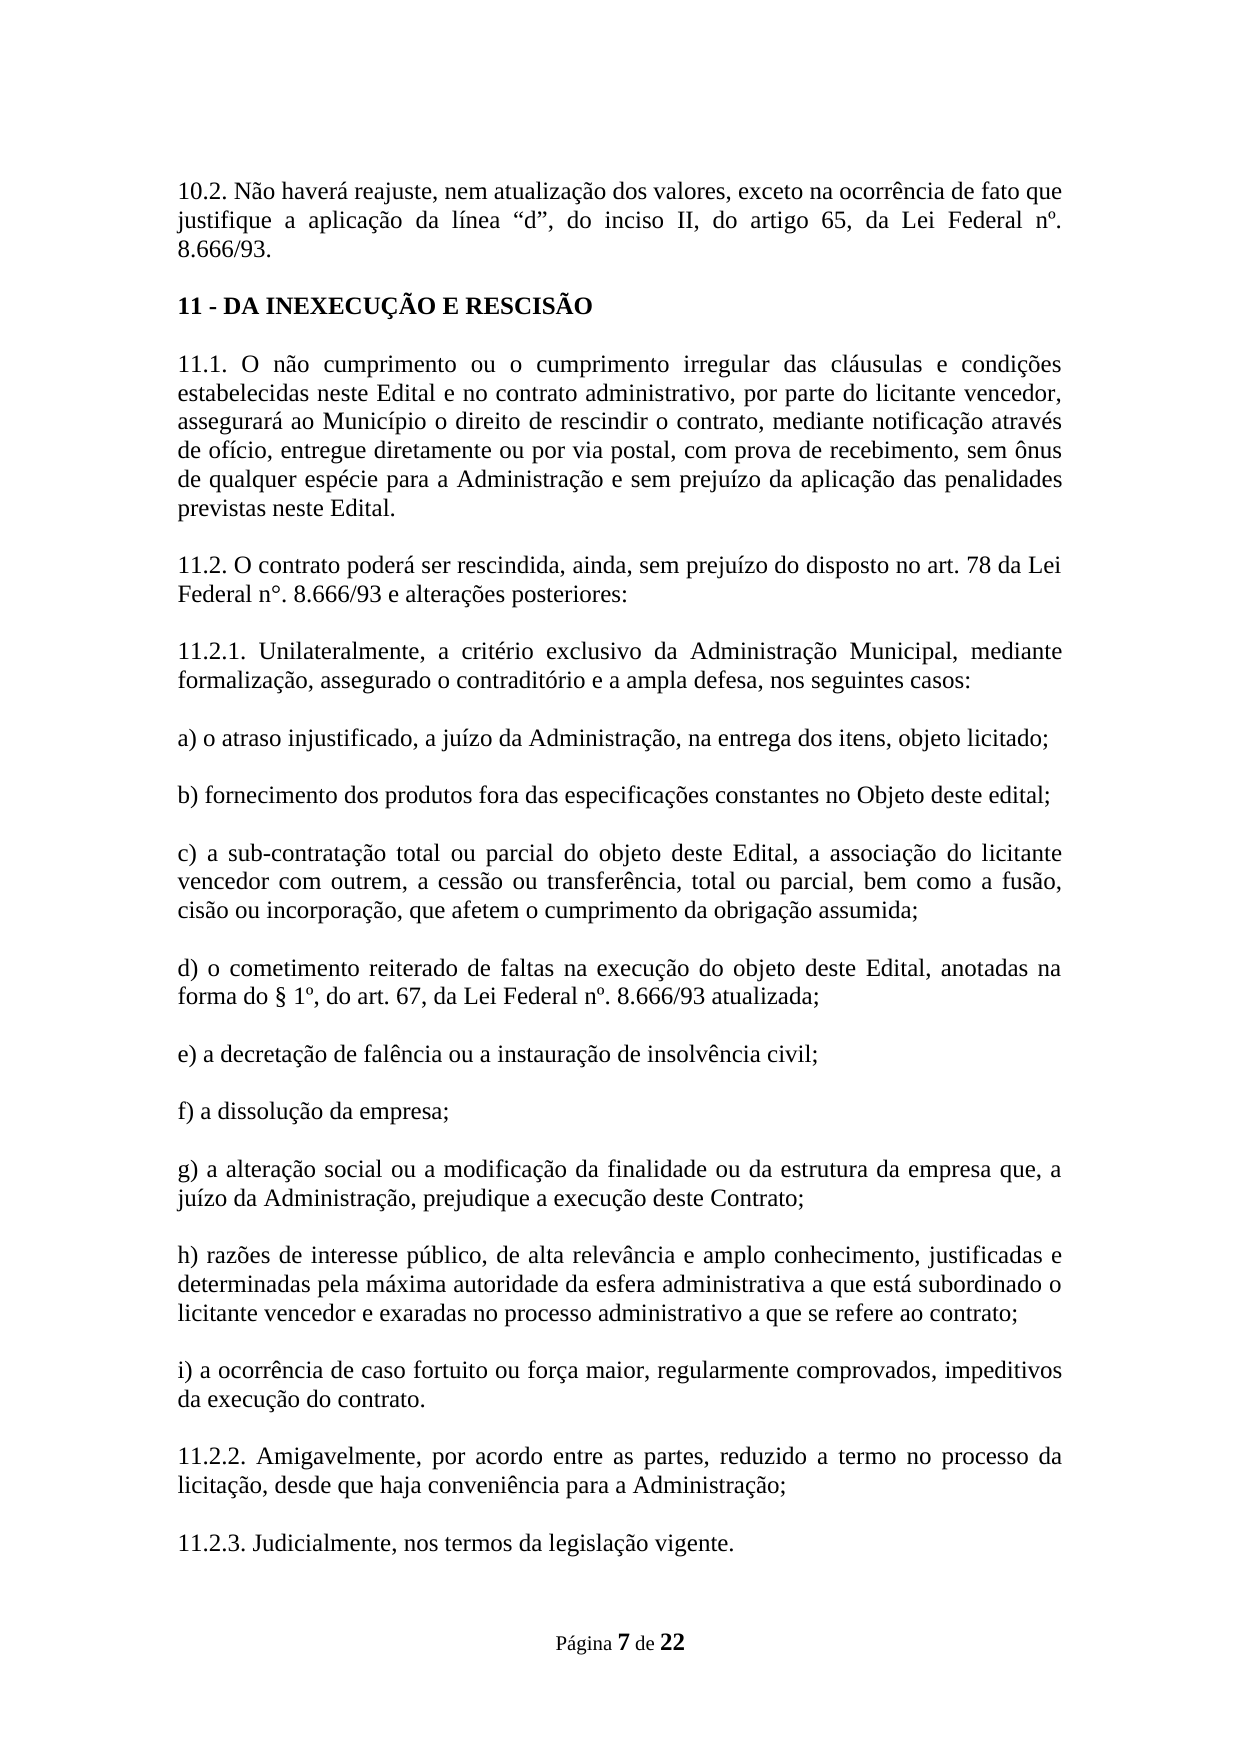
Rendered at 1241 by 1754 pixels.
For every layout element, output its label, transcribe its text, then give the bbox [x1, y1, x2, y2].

text d) o cometimento reiterado de faltas na execução do objeto deste Edital, anotadas na forma do § 1º, do art. 67, da Lei Federal nº. 8.666/93 atualizada; [177, 953, 1063, 1010]
text c) a sub-contratação total ou parcial do objeto deste Edital, a associação do licitante vencedor com outrem, a cessão ou transferência, total ou parcial, bem como a fusão, cisão ou incorporação, que afetem o cumprimento da obrigação assumida; [177, 838, 1063, 924]
text i) a ocorrência de caso fortuito ou força maior, regularmente comprovados, impeditivos da execução do contrato. [177, 1355, 1063, 1413]
text e) a decretação de falência ou a instauração de insolvência civil; [177, 1039, 1063, 1068]
text 11.2.2. Amigavelmente, por acordo entre as partes, reduzido a termo no processo da licitação, desde que haja conveniência para a Administração; [177, 1441, 1063, 1499]
text b) fornecimento dos produtos fora das especificações constantes no Objeto deste edital; [177, 780, 1063, 809]
text h) razões de interesse público, de alta relevância e amplo conhecimento, justificadas e determinadas pela máxima autoridade da esfera administrativa a que está subordinado o licitante vencedor e exaradas no processo administrativo a que se refere ao contrato; [177, 1240, 1063, 1326]
text 11.1. O não cumprimento ou o cumprimento irregular das cláusulas e condições estabelecidas neste Edital e no contrato administrativo, por parte do licitante vencedor, assegurará ao Município o direito de rescindir o contrato, mediante notificação através de ofício, entregue diretamente ou por via postal, com prova de recebimento, sem ônus de qualquer espécie para a Administração e sem prejuízo da aplicação das penalidades previstas neste Edital. [177, 349, 1063, 521]
text g) a alteração social ou a modificação da finalidade ou da estrutura da empresa que, a juízo da Administração, prejudique a execução deste Contrato; [177, 1154, 1063, 1211]
text 11.2.3. Judicialmente, nos termos da legislação vigente. [177, 1528, 1063, 1556]
text 11 - DA INEXECUÇÃO E RESCISÃO [177, 291, 1063, 320]
text f) a dissolução da empresa; [177, 1096, 1063, 1125]
text 10.2. Não haverá reajuste, nem atualização dos valores, exceto na ocorrência de fato que justifique a aplicação da línea “d”, do inciso II, do artigo 65, da Lei Federal nº. 8.666/93. [177, 176, 1063, 263]
text a) o atraso injustificado, a juízo da Administração, na entrega dos itens, objeto licitado; [177, 723, 1063, 751]
text 11.2.1. Unilateralmente, a critério exclusivo da Administração Municipal, mediante formalização, assegurado o contraditório e a ampla defesa, nos seguintes casos: [177, 636, 1063, 694]
text 11.2. O contrato poderá ser rescindida, ainda, sem prejuízo do disposto no art. 78 da Lei Federal n°. 8.666/93 e alterações posteriores: [177, 550, 1063, 608]
